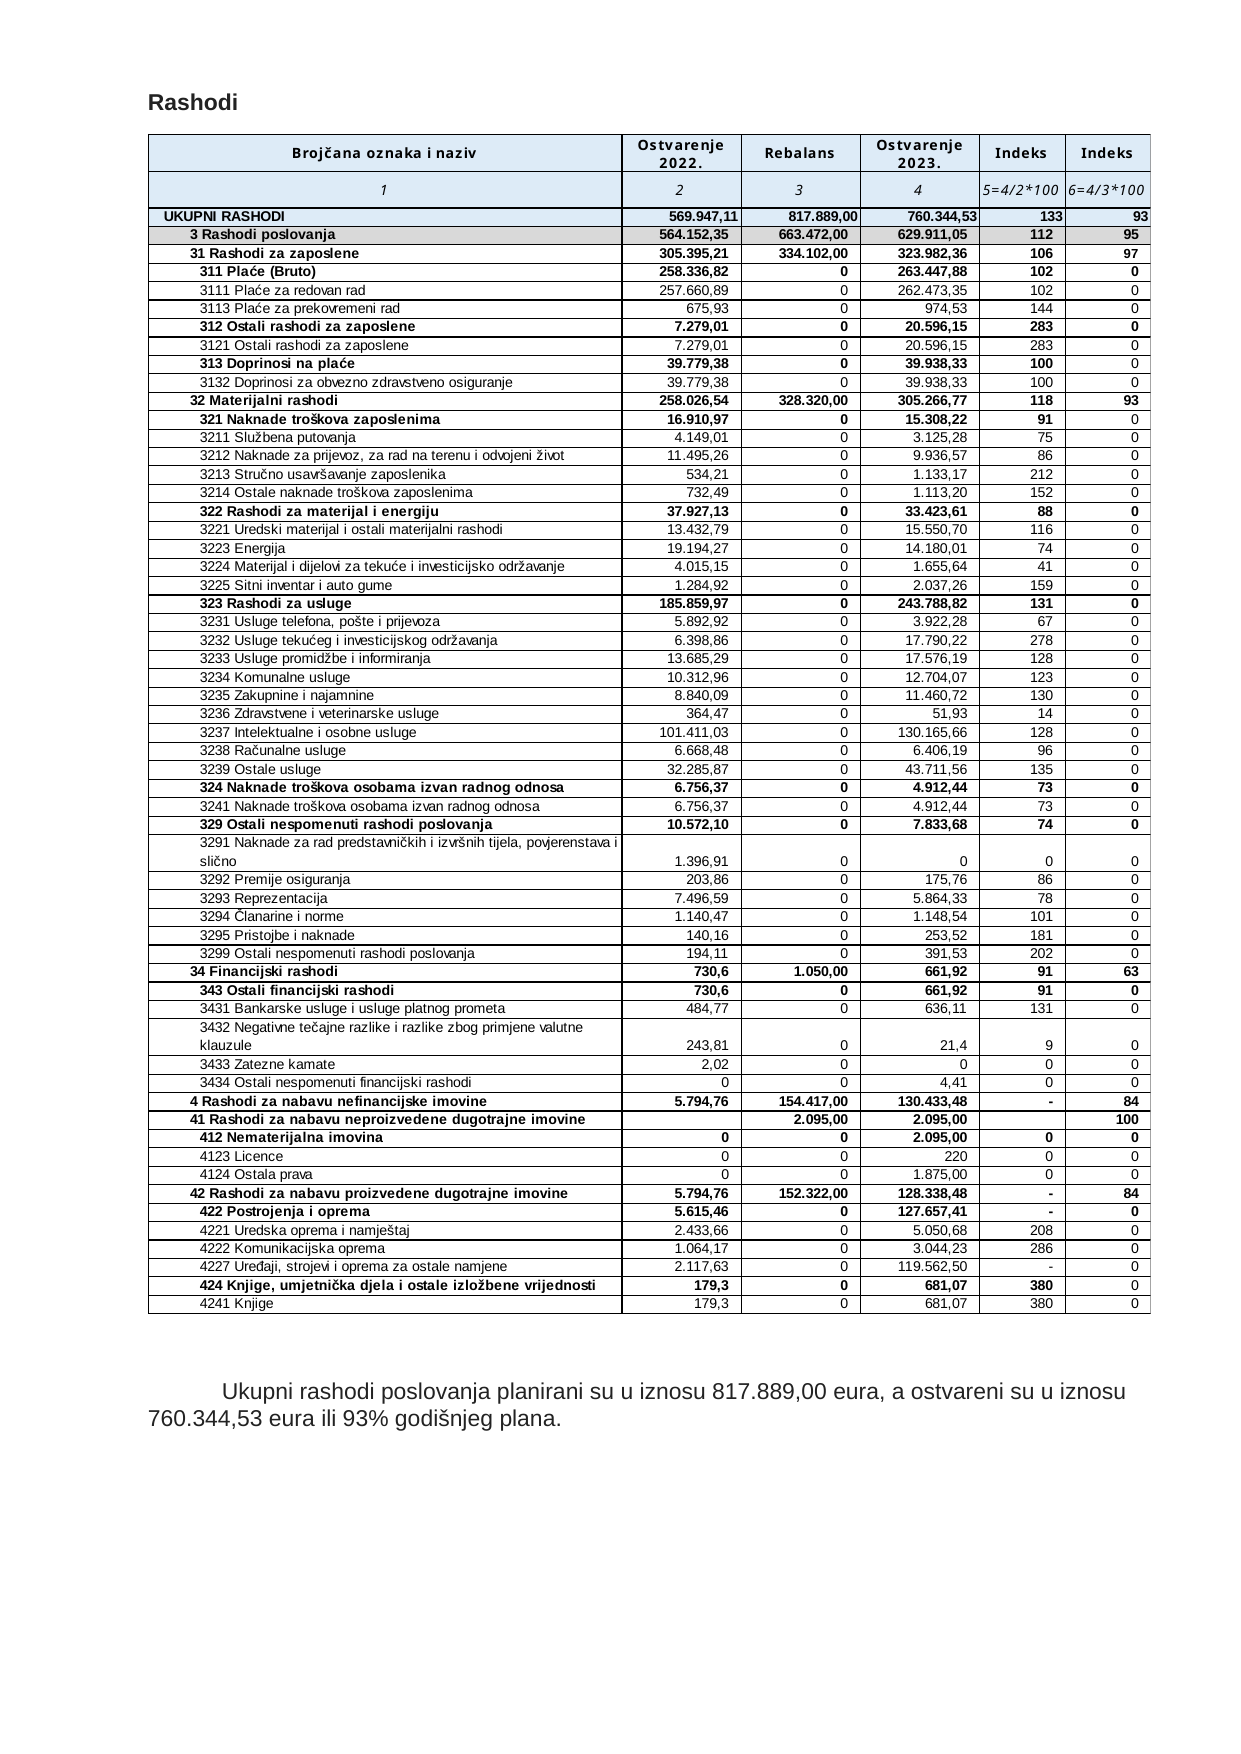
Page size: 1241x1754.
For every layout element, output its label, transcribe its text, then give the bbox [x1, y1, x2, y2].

text Ukupni rashodi poslovanja planirani su u iznosu 817.889,00 eura, a ostvareni su u iznosu 760.344,53 eura ili 93% godišnjeg plana. [148, 1378, 1152, 1431]
text Rashodi [148, 89, 1152, 115]
